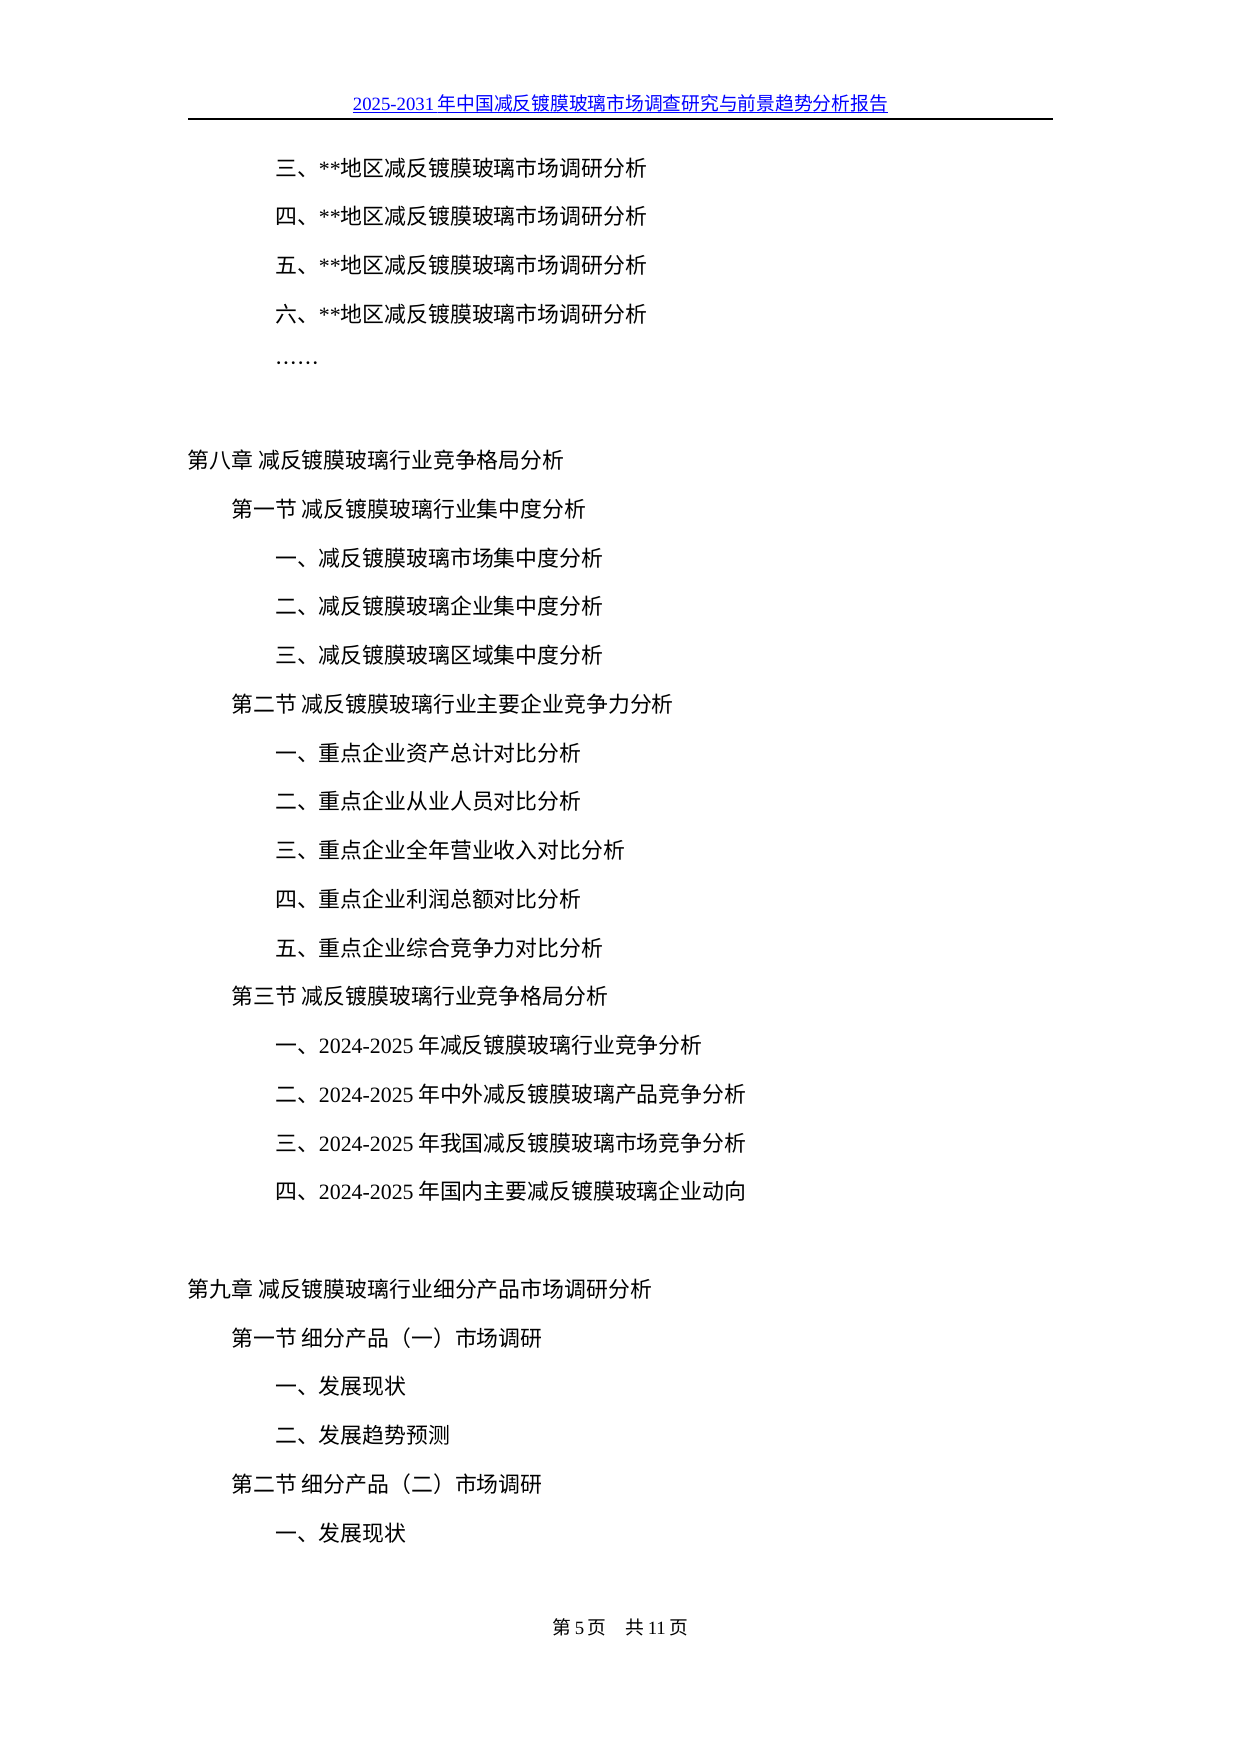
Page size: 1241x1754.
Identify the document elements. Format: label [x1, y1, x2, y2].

text [187, 150, 1053, 1548]
